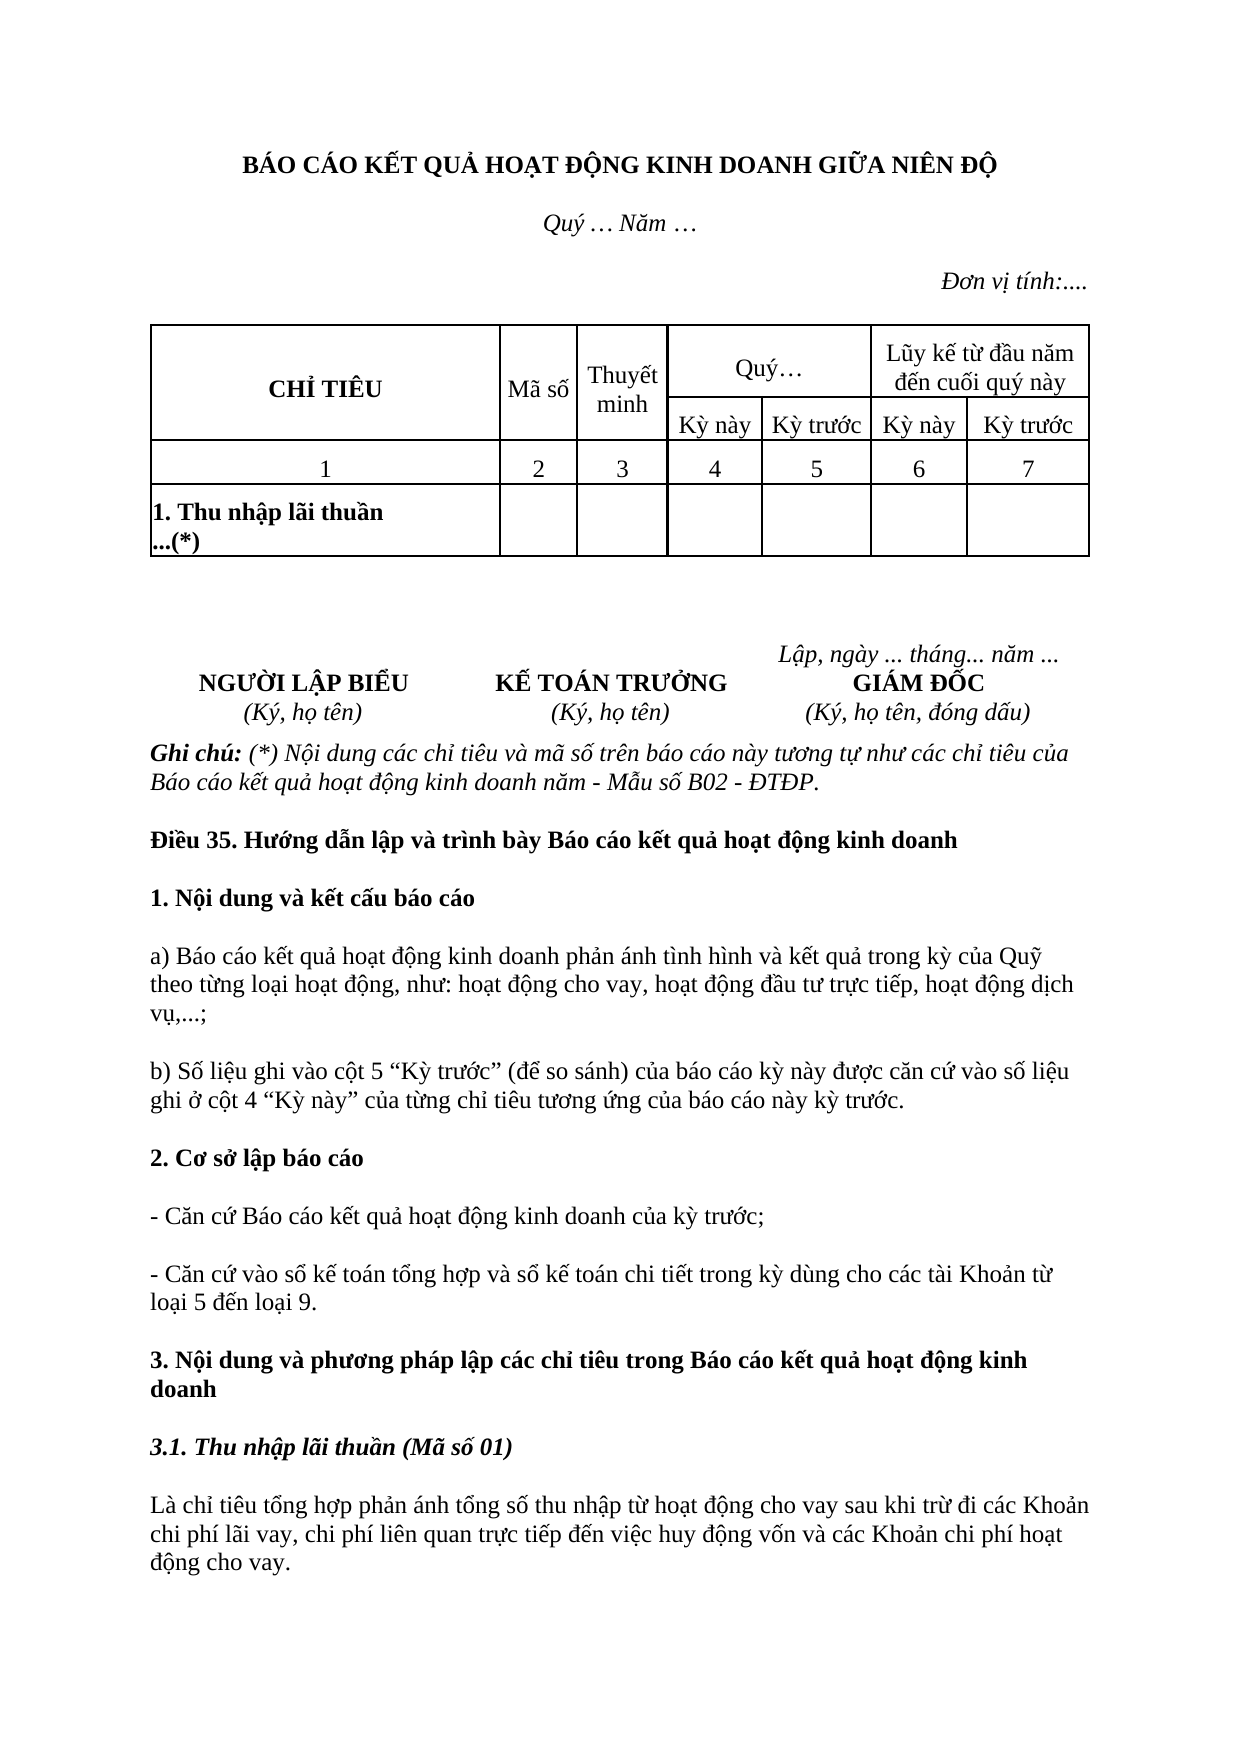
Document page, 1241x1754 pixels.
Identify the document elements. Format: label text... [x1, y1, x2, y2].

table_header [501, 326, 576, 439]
text 3.1. Thu nhập lãi thuần (Mã số 01) [150, 1432, 1090, 1461]
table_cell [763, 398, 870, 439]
text Đơn vị tính:.... [150, 266, 1090, 294]
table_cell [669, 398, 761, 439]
text - Căn cứ Báo cáo kết quả hoạt động kinh doanh của kỳ trước; [150, 1201, 1090, 1229]
text a) Báo cáo kết quả hoạt động kinh doanh phản ánh tình hình và kết quả trong kỳ của Quỹ theo từng loại hoạt động, như: hoạt động cho vay, hoạt động đầu tư trực tiếp, hoạt động dịch vụ,...; [150, 941, 1090, 1027]
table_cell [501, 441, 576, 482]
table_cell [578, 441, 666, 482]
text BÁO CÁO KẾT QUẢ HOẠT ĐỘNG KINH DOANH GIỮA NIÊN ĐỘ [150, 150, 1090, 179]
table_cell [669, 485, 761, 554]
text Điều 35. Hướng dẫn lập và trình bày Báo cáo kết quả hoạt động kinh doanh [150, 825, 1090, 854]
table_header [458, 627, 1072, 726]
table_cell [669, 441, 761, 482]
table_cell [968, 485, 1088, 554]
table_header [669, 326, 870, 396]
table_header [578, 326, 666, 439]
text Là chỉ tiêu tổng hợp phản ánh tổng số thu nhập từ hoạt động cho vay sau khi trừ đi các Khoản chi phí lãi vay, chi phí liên quan trực tiếp đến việc huy động vốn và các Khoản chi phí hoạt động cho vay. [150, 1490, 1090, 1576]
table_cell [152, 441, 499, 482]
text - Căn cứ vào sổ kế toán tổng hợp và sổ kế toán chi tiết trong kỳ dùng cho các tài Khoản từ loại 5 đến loại 9. [150, 1259, 1090, 1316]
text 3. Nội dung và phương pháp lập các chỉ tiêu trong Báo cáo kết quả hoạt động kinh doanh [150, 1345, 1090, 1403]
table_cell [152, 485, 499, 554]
text b) Số liệu ghi vào cột 5 “Kỳ trước” (để so sánh) của báo cáo kỳ này được căn cứ vào số liệu ghi ở cột 4 “Kỳ này” của từng chỉ tiêu tương ứng của báo cáo này kỳ trước. [150, 1056, 1090, 1114]
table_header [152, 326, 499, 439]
text Ghi chú: (*) Nội dung các chỉ tiêu và mã số trên báo cáo này tương tự như các chỉ tiêu của Báo cáo kết quả hoạt động kinh doanh năm - Mẫu số B02 - ĐTĐP. [150, 738, 1090, 796]
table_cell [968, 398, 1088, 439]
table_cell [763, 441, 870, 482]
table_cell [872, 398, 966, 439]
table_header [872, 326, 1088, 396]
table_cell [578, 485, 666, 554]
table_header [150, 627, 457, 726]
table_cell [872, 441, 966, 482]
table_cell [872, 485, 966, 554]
text Quý … Năm … [150, 208, 1090, 237]
text 2. Cơ sở lập báo cáo [150, 1143, 1090, 1172]
text 1. Nội dung và kết cấu báo cáo [150, 883, 1090, 912]
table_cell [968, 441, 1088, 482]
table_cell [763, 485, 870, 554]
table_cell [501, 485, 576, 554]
